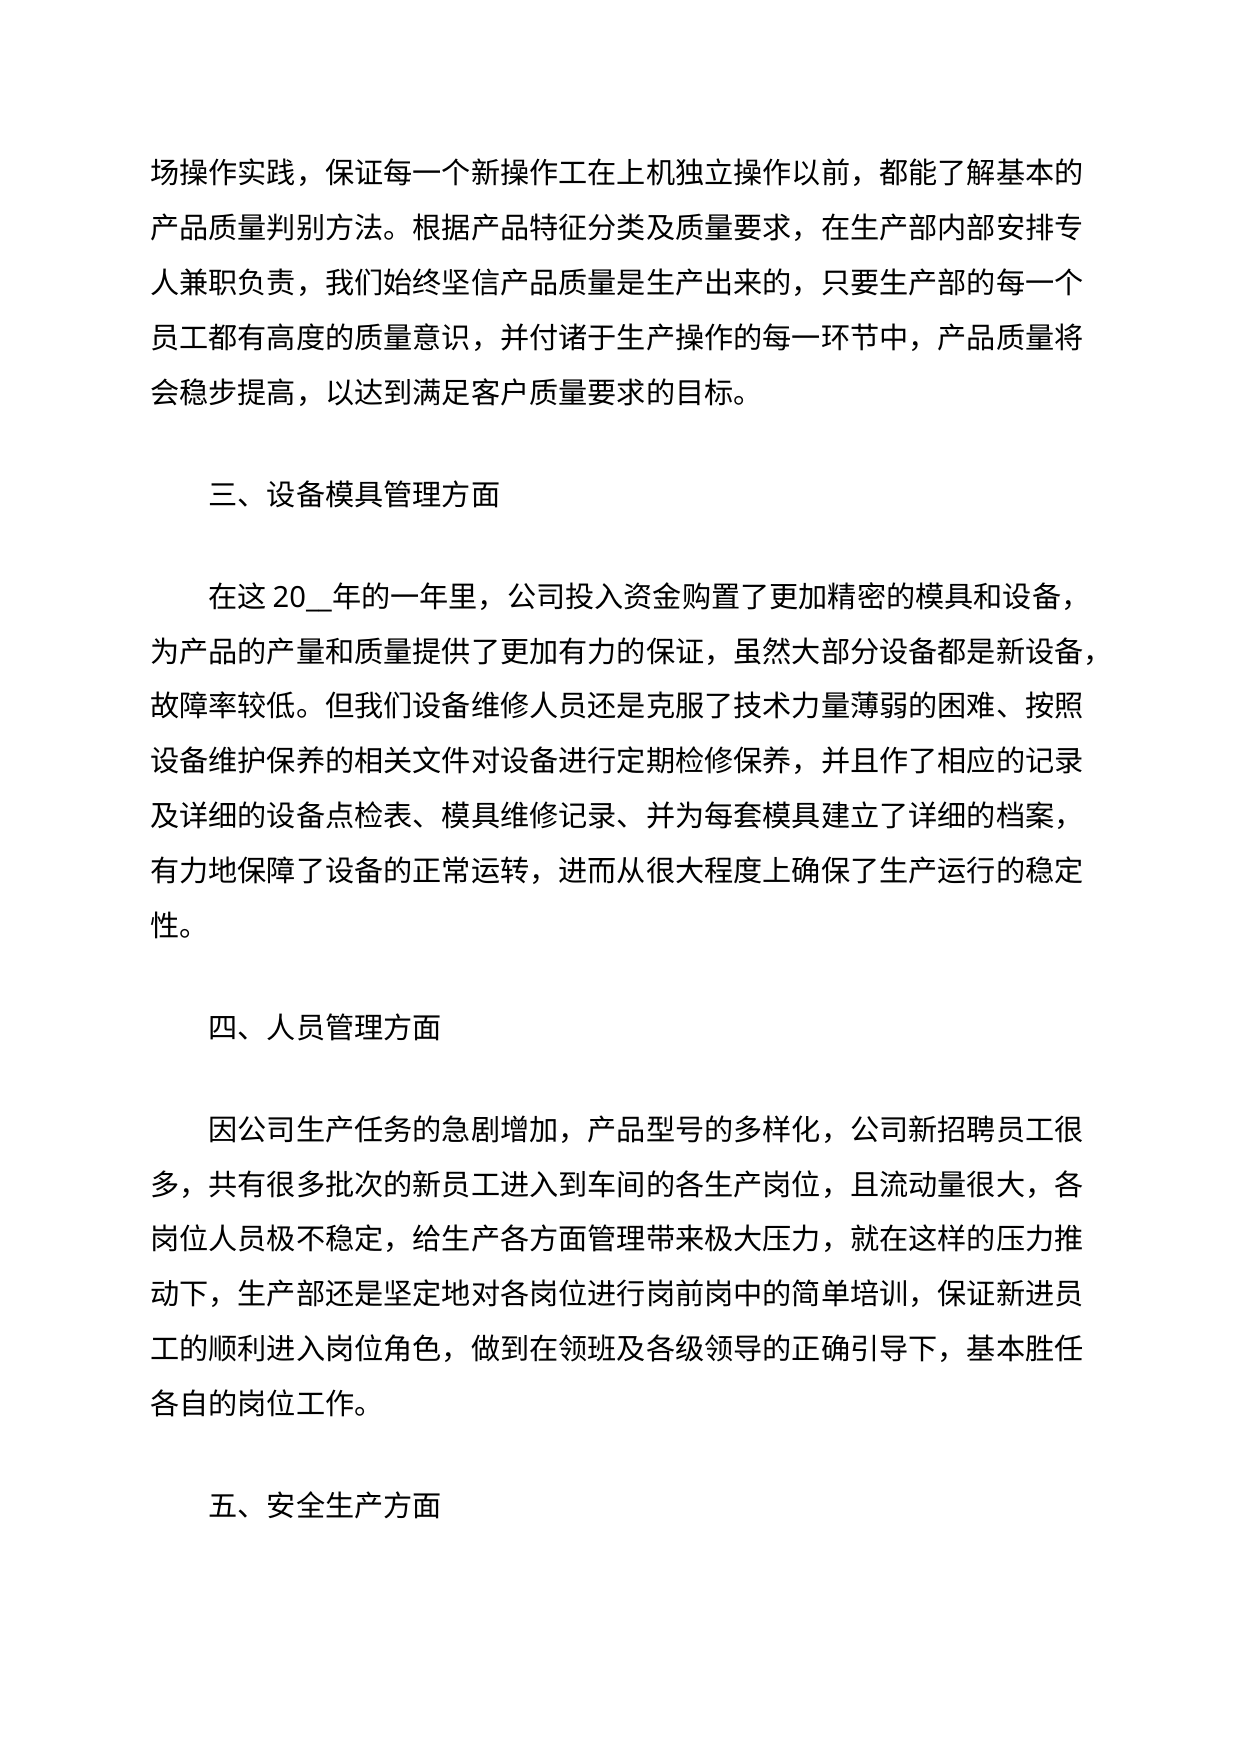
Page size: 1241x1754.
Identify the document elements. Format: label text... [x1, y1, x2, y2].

text 在这20__年的一年里，公司投入资金购置了更加精密的模具和设备，为产品的产量和质量提供了更加有力的保证，虽然大部分设备都是新设备，故障率较低。但我们设备维修人员还是克服了技术力量薄弱的困难、按照设备维护保养的相关文件对设备进行定期检修保养，并且作了相应的记录及详细的设备点检表、模具维修记录、并为每套模具建立了详细的档案，有力地保障了设备的正常运转，进而从很大程度上确保了生产运行的稳定性。 [150, 573, 1090, 945]
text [150, 150, 1090, 412]
text 五、安全生产方面 [150, 1482, 1090, 1525]
text 因公司生产任务的急剧增加，产品型号的多样化，公司新招聘员工很多，共有很多批次的新员工进入到车间的各生产岗位，且流动量很大，各岗位人员极不稳定，给生产各方面管理带来极大压力，就在这样的压力推动下，生产部还是坚定地对各岗位进行岗前岗中的简单培训，保证新进员工的顺利进入岗位角色，做到在领班及各级领导的正确引导下，基本胜任各自的岗位工作。 [150, 1106, 1090, 1423]
text 四、人员管理方面 [150, 1004, 1090, 1047]
text 三、设备模具管理方面 [150, 471, 1090, 514]
